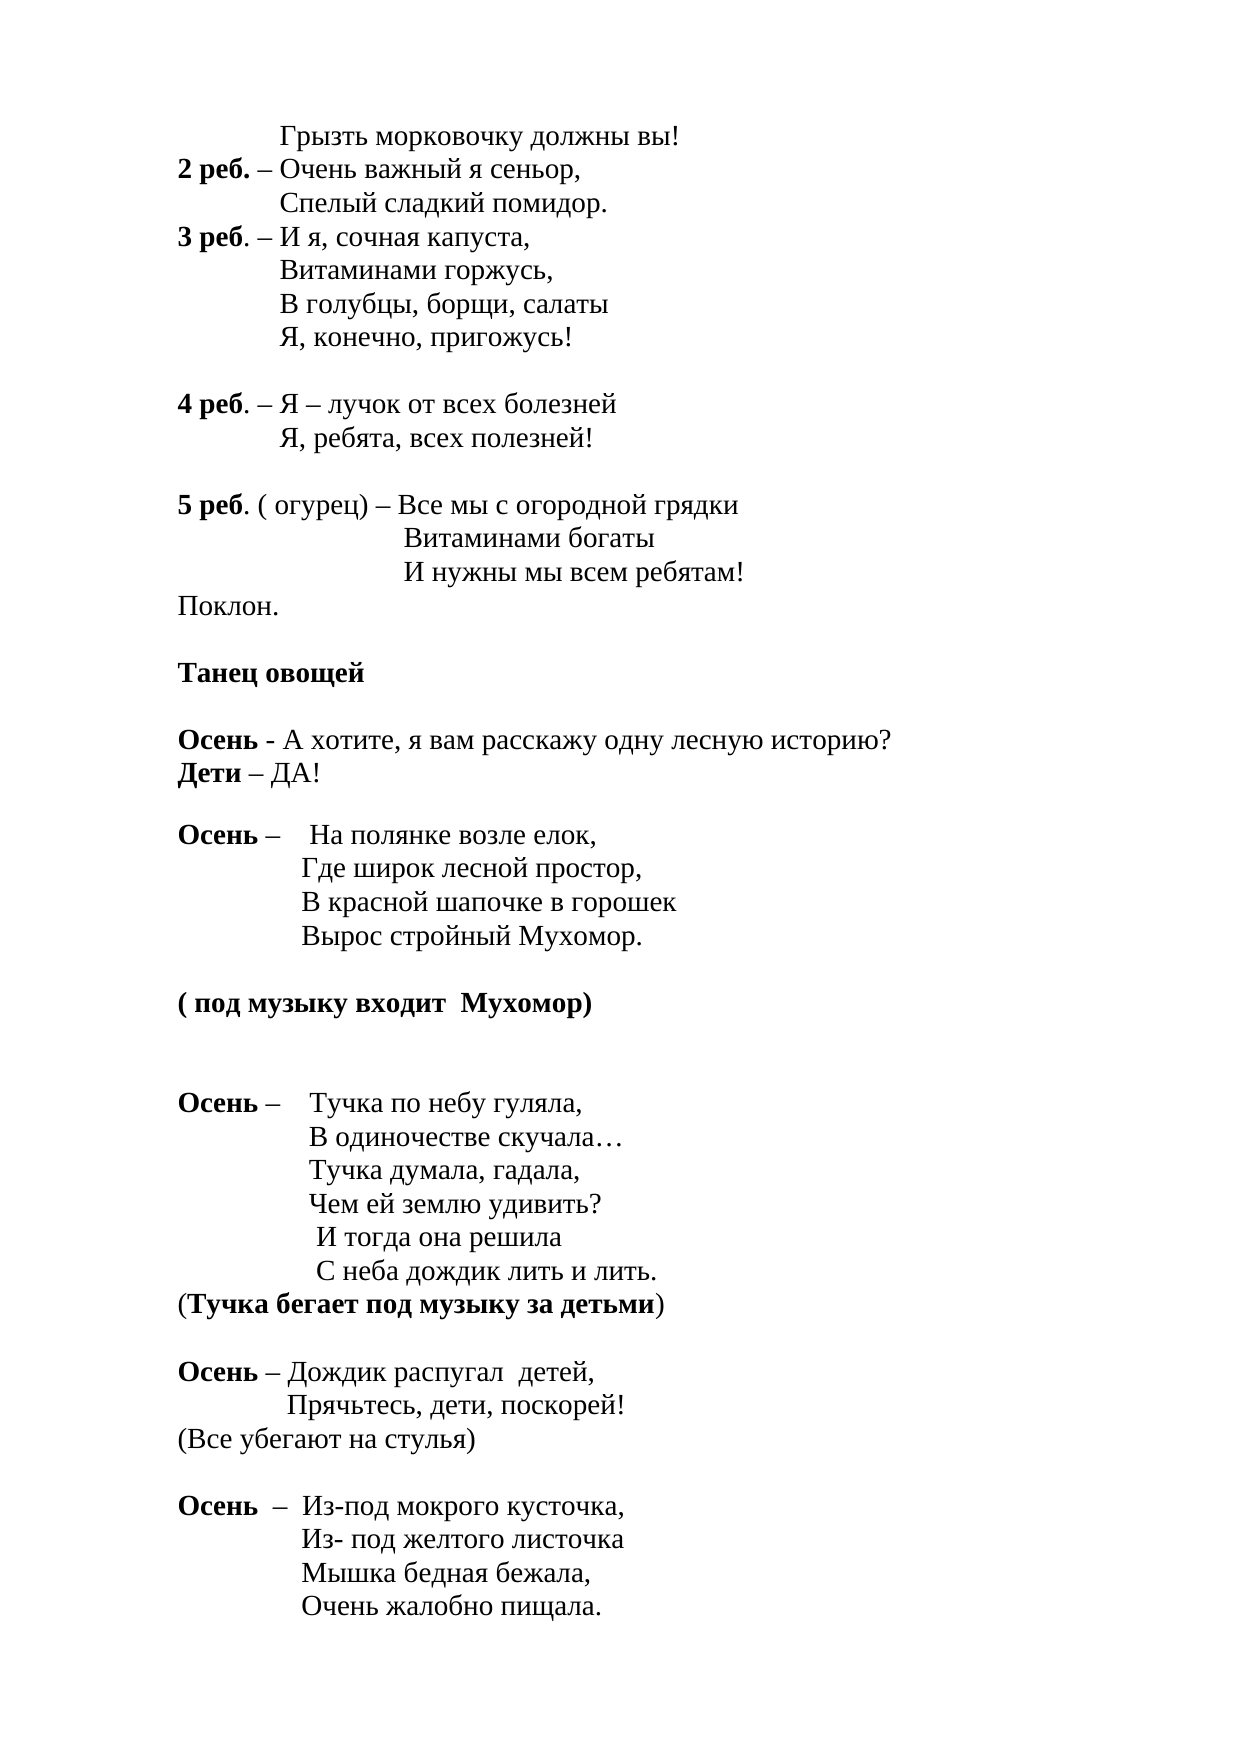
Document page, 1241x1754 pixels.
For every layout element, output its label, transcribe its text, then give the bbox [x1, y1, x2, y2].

text Чем ей землю удивить? [177, 1186, 1152, 1219]
text ( под музыку входит Мухомор) [177, 985, 1152, 1018]
text Где широк лесной простор, [177, 851, 1152, 884]
text В голубцы, борщи, салаты [177, 286, 1152, 319]
text Я, конечно, пригожусь! [177, 319, 1152, 353]
text Вырос стройный Мухомор. [177, 918, 1152, 951]
text И нужны мы всем ребятам! [177, 554, 1152, 588]
text (Тучка бегает под музыку за детьми) [177, 1287, 1152, 1320]
text Мышка бедная бежала, [177, 1555, 1152, 1588]
text 4 реб. – Я – лучок от всех болезней [177, 386, 1152, 420]
text Осень – Из-под мокрого кусточка, [177, 1488, 1152, 1521]
text (Все убегают на стулья) [177, 1421, 1152, 1454]
text И тогда она решила [177, 1219, 1152, 1253]
text 3 реб. – И я, сочная капуста, [177, 219, 1152, 252]
text Очень жалобно пищала. [177, 1588, 1152, 1622]
text Поклон. [177, 588, 1152, 621]
text Осень – Тучка по небу гуляла, [177, 1085, 1152, 1119]
text С неба дождик лить и лить. [177, 1253, 1152, 1287]
text Грызть морковочку должны вы! [177, 118, 1152, 152]
text Спелый сладкий помидор. [177, 185, 1152, 219]
text Витаминами горжусь, [177, 252, 1152, 286]
text В одиночестве скучала… [177, 1119, 1152, 1152]
text Осень - А хотите, я вам расскажу одну лесную историю? [177, 722, 1152, 755]
text В красной шапочке в горошек [177, 884, 1152, 918]
text Дети – ДА! [177, 755, 1152, 789]
text Танец овощей [177, 655, 1152, 688]
text Из- под желтого листочка [177, 1521, 1152, 1555]
text Витаминами богаты [177, 521, 1152, 554]
text 5 реб. ( огурец) – Все мы с огородной грядки [177, 487, 1152, 521]
text Тучка думала, гадала, [177, 1152, 1152, 1186]
text 2 реб. – Очень важный я сеньор, [177, 152, 1152, 185]
text Осень – На полянке возле елок, [177, 817, 1152, 851]
text Осень – Дождик распугал детей, [177, 1354, 1152, 1387]
text Я, ребята, всех полезней! [177, 420, 1152, 453]
text Прячьтесь, дети, поскорей! [177, 1387, 1152, 1421]
